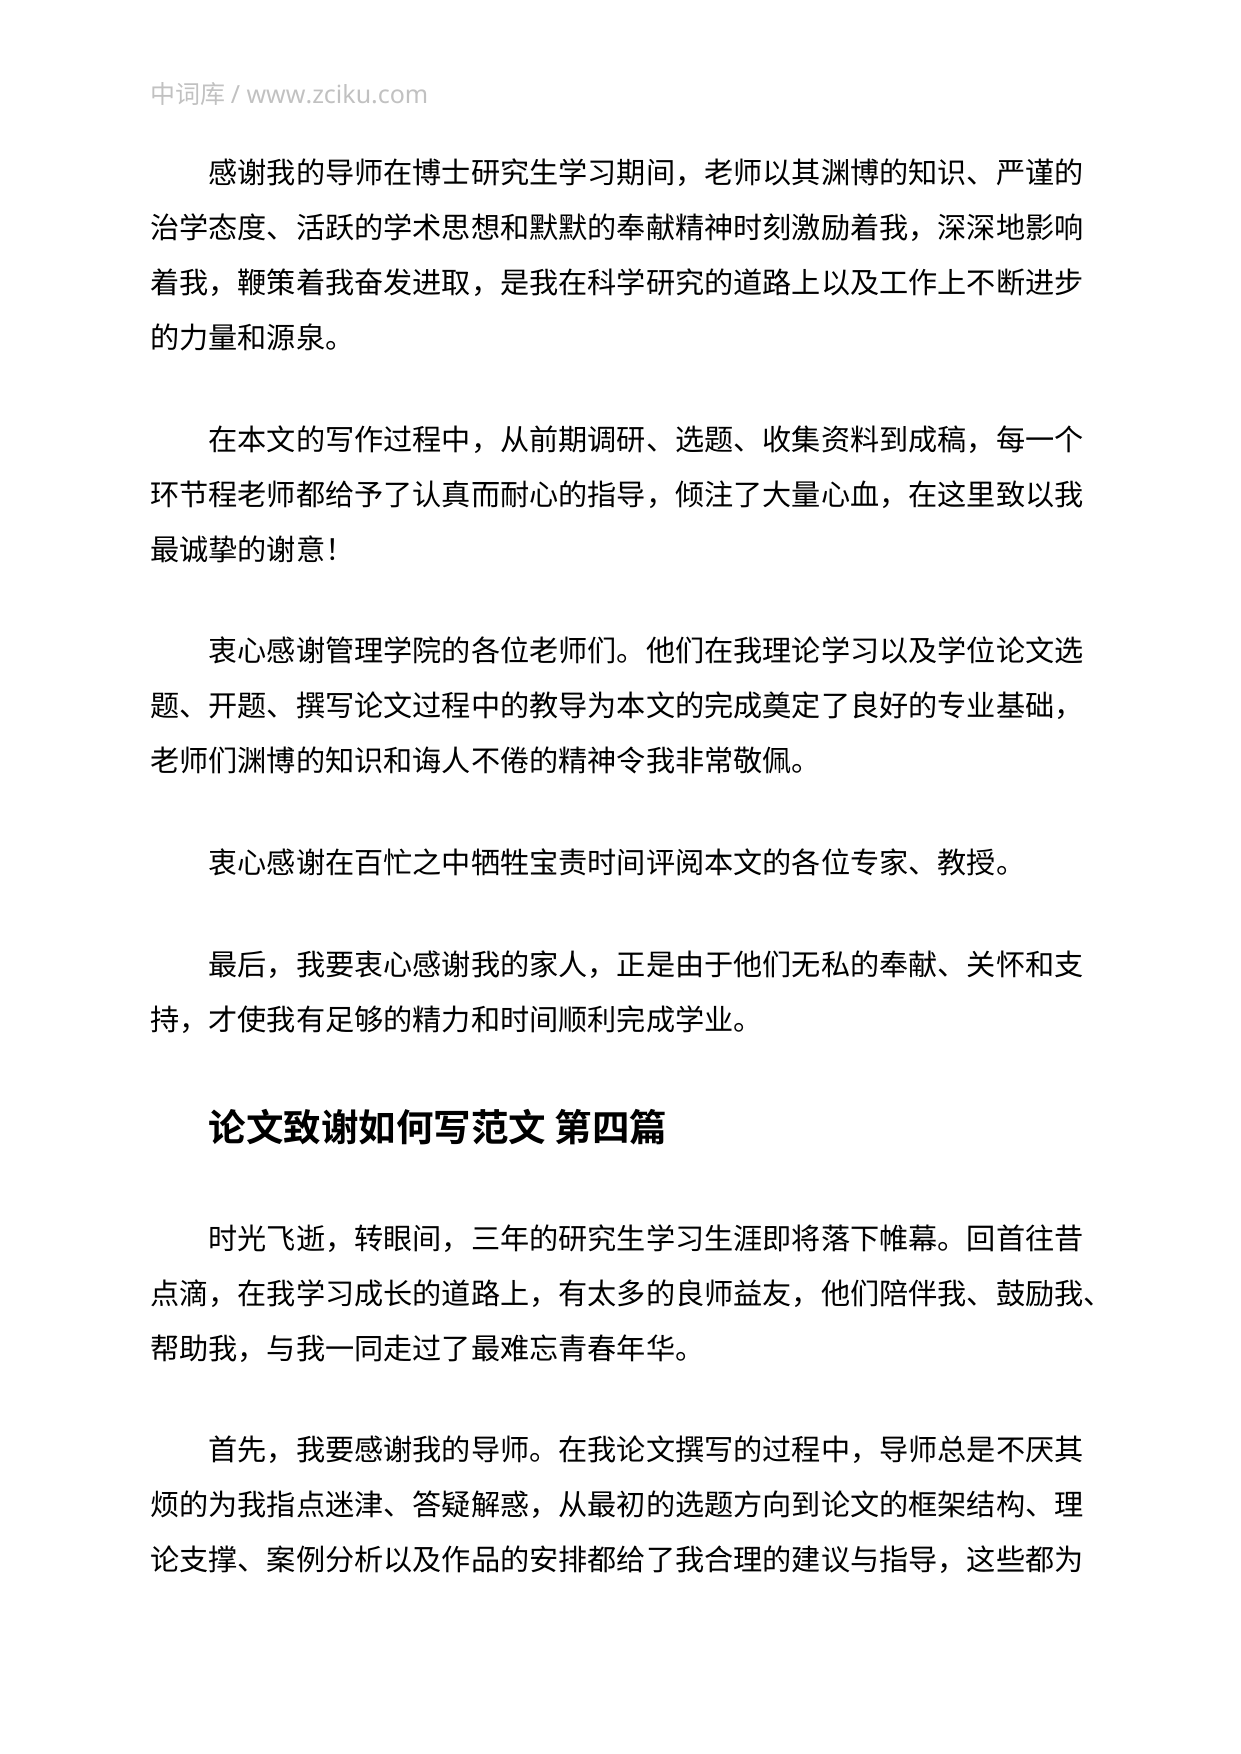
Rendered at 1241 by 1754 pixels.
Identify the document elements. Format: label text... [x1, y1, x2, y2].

text 在本文的写作过程中，从前期调研、选题、收集资料到成稿，每一个环节程老师都给予了认真而耐心的指导，倾注了大量心血，在这里致以我最诚挚的谢意！ [150, 416, 1090, 568]
text 衷心感谢在百忙之中牺牲宝责时间评阅本文的各位专家、教授。 [150, 839, 1090, 882]
text 衷心感谢管理学院的各位老师们。他们在我理论学习以及学位论文选题、开题、撰写论文过程中的教导为本文的完成奠定了良好的专业基础，老师们渊博的知识和诲人不倦的精神令我非常敬佩。 [150, 628, 1090, 780]
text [150, 1427, 1090, 1579]
text 论文致谢如何写范文 第四篇 [150, 1098, 1090, 1152]
text 时光飞逝，转眼间，三年的研究生学习生涯即将落下帷幕。回首往昔点滴，在我学习成长的道路上，有太多的良师益友，他们陪伴我、鼓励我、帮助我，与我一同走过了最难忘青春年华。 [150, 1215, 1090, 1367]
text 感谢我的导师在博士研究生学习期间，老师以其渊博的知识、严谨的治学态度、活跃的学术思想和默默的奉献精神时刻激励着我，深深地影响着我，鞭策着我奋发进取，是我在科学研究的道路上以及工作上不断进步的力量和源泉。 [150, 150, 1090, 357]
text 最后，我要衷心感谢我的家人，正是由于他们无私的奉献、关怀和支持，才使我有足够的精力和时间顺利完成学业。 [150, 941, 1090, 1038]
